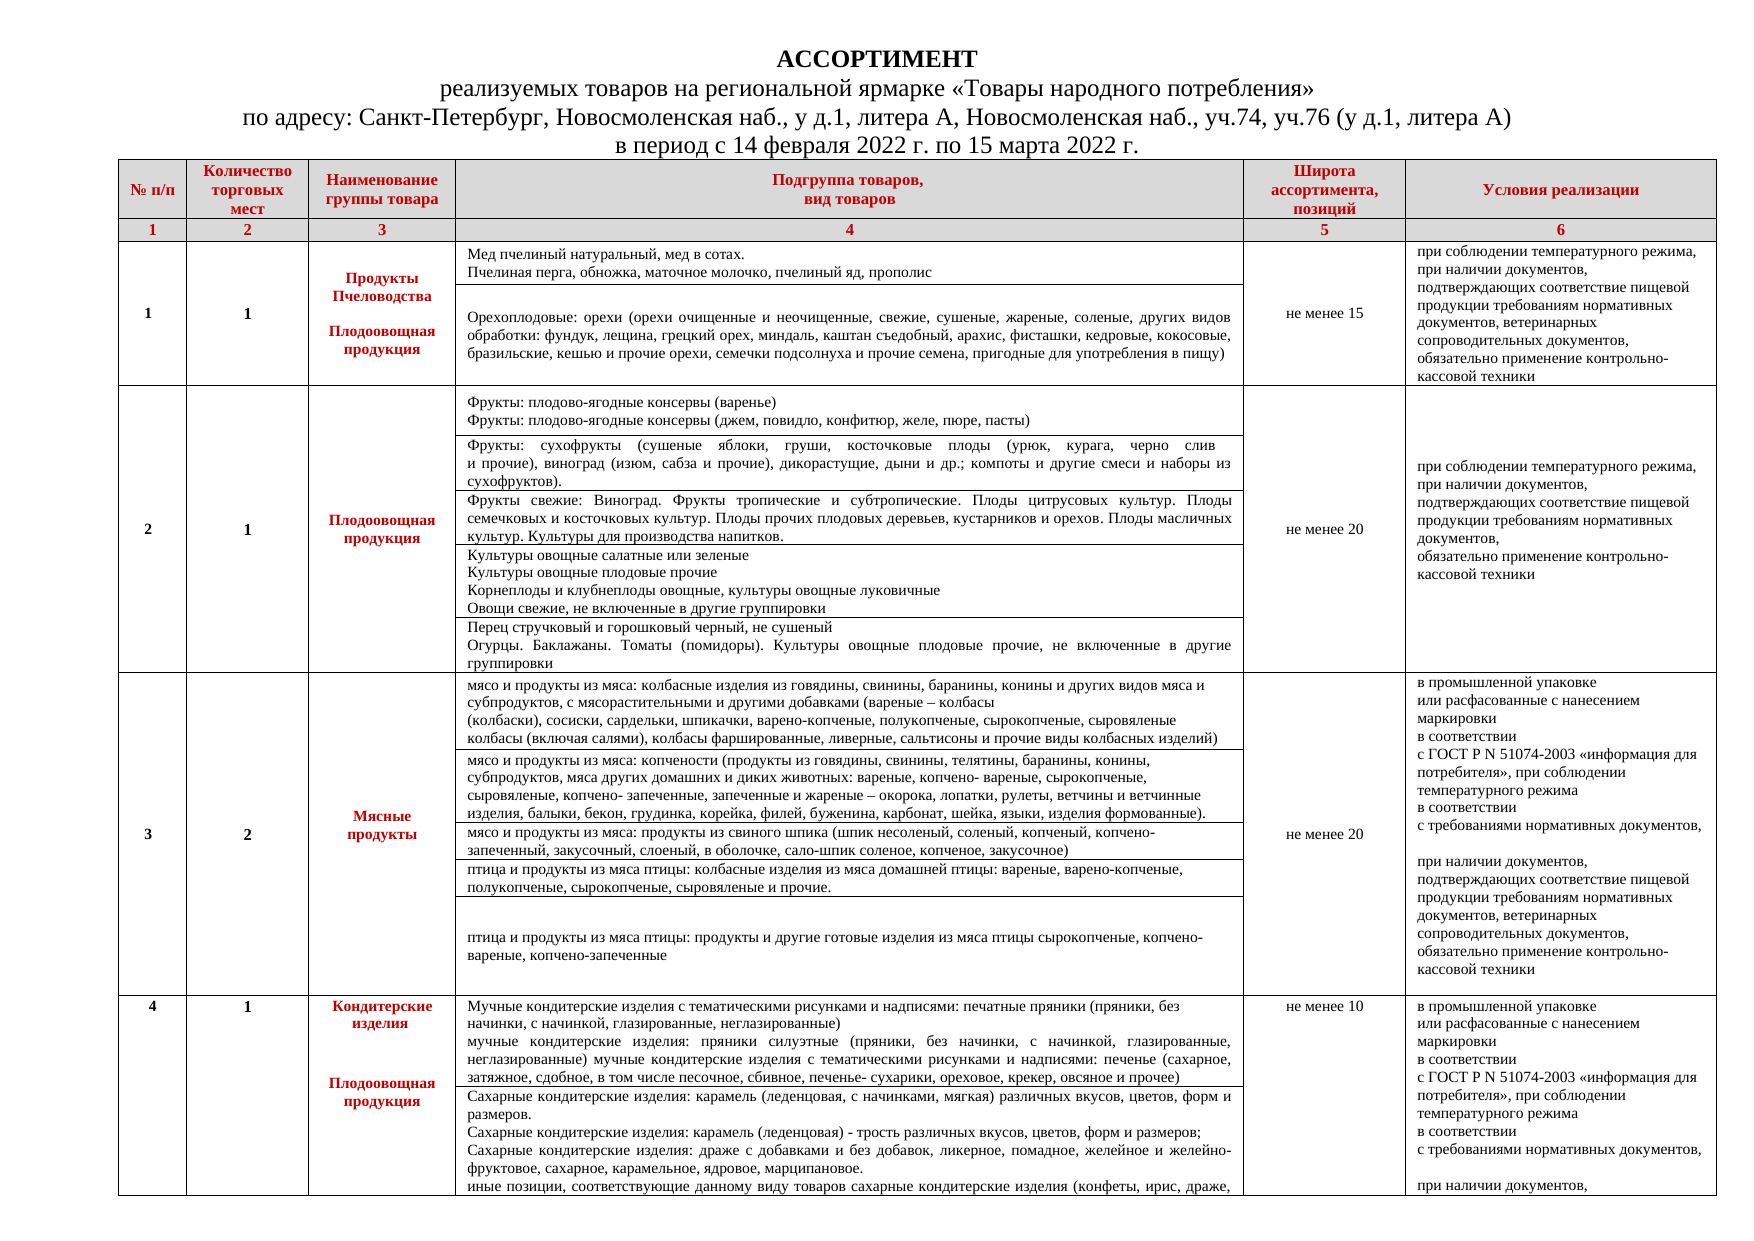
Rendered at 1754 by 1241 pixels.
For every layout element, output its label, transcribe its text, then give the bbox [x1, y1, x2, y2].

table_cell 5 [1244, 219, 1405, 241]
table_cell не менее 10 [1244, 996, 1405, 1194]
table_header Условия реализации [1406, 160, 1716, 218]
table_cell при соблюдении температурного режима, при наличии документов, подтверждающих соответствие пищевой продукции требованиям нормативных документов, ветеринарных сопроводительных документов, обязательно применение контрольно-кассовой техники [1406, 242, 1716, 385]
table_cell 1 [119, 219, 186, 241]
table_cell мясо и продукты из мяса: колбасные изделия из говядины, свинины, баранины, конины и других видов мяса и субпродуктов, с мясорастительными и другими добавками (вареные – колбасы (колбаски), сосиски, сардельки, шпикачки, варено-копченые, полукопченые, сырокопченые, сыровяленые колбасы (включая салями), колбасы фаршированные, ливерные, сальтисоны и прочие виды колбасных изделий) [456, 673, 1243, 749]
table_cell при соблюдении температурного режима, при наличии документов, подтверждающих соответствие пищевой продукции требованиям нормативных документов, обязательно применение контрольно-кассовой техники [1406, 386, 1716, 672]
table_header Наименование группы товара [309, 160, 455, 218]
table_cell [119, 673, 186, 995]
text реализуемых товаров на региональной ярмарке «Товары народного потребления» [118, 73, 1636, 102]
table_cell в промышленной упаковке или расфасованные с нанесением маркировки в соответствии с ГОСТ Р N 51074-2003 «информация для потребителя», при соблюдении температурного режима в соответствии с требованиями нормативных документов, при наличии документов, подтверждающих соответствие пищевой продукции требованиям нормативных документов, ветеринарных сопроводительных документов, обязательно применение контрольно-кассовой техники [1406, 996, 1716, 1194]
table_cell 1 [187, 242, 308, 385]
table_cell [119, 242, 186, 385]
text по адресу: Санкт-Петербург, Новосмоленская наб., у д.1, литера А, Новосмоленская наб., уч.74, уч.76 (у д.1, литера А) [118, 102, 1636, 131]
table_cell Фрукты: сухофрукты (сушеные яблоки, груши, косточковые плоды (урюк, курага, черно слив и прочие), виноград (изюм, сабза и прочие), дикорастущие, дыни и др.; компоты и другие смеси и наборы из сухофруктов). [456, 436, 1243, 489]
table_cell Фрукты свежие: Виноград. Фрукты тропические и субтропические. Плоды цитрусовых культур. Плоды семечковых и косточковых культур. Плоды прочих плодовых деревьев, кустарников и орехов. Плоды масличных культур. Культуры для производства напитков. [456, 491, 1243, 544]
table_cell Орехоплодовые: орехи (орехи очищенные и неочищенные, свежие, сушеные, жареные, соленые, других видов обработки: фундук, лещина, грецкий орех, миндаль, каштан съедобный, арахис, фисташки, кедровые, кокосовые, бразильские, кешью и прочие орехи, семечки подсолнуха и прочие семена, пригодные для употребления в пищу) [456, 285, 1243, 385]
table_cell 4 [119, 996, 186, 1194]
table_header № п/п [119, 160, 186, 218]
table_cell [119, 386, 186, 672]
table_cell в промышленной упаковке или расфасованные с нанесением маркировки в соответствии с ГОСТ Р N 51074-2003 «информация для потребителя», при соблюдении температурного режима в соответствии с требованиями нормативных документов, при наличии документов, подтверждающих соответствие пищевой продукции требованиям нормативных документов, ветеринарных сопроводительных документов, обязательно применение контрольно-кассовой техники [1406, 673, 1716, 995]
table_cell 6 [1406, 219, 1716, 241]
text АССОРТИМЕНТ [118, 44, 1636, 73]
table_cell Плодоовощная продукция [309, 386, 455, 672]
table_cell 2 [187, 219, 308, 241]
table_cell мясо и продукты из мяса: копчености (продукты из говядины, свинины, телятины, баранины, конины, субпродуктов, мяса других домашних и диких животных: вареные, копчено- вареные, сырокопченые, сыровяленые, копчено- запеченные, запеченные и жареные – окорока, лопатки, рулеты, ветчины и ветчинные изделия, балыки, бекон, грудинка, корейка, филей, буженина, карбонат, шейка, языки, изделия формованные). [456, 750, 1243, 822]
table_cell птица и продукты из мяса птицы: продукты и другие готовые изделия из мяса птицы сырокопченые, копчено- вареные, копчено-запеченные [456, 897, 1243, 995]
table_header Широта ассортимента, позиций [1244, 160, 1405, 218]
table_cell Культуры овощные салатные или зеленые Культуры овощные плодовые прочие Корнеплоды и клубнеплоды овощные, культуры овощные луковичные Овощи свежие, не включенные в другие группировки [456, 545, 1243, 617]
table_cell Продукты Пчеловодства Плодоовощная продукция [309, 242, 455, 385]
table_cell 3 [309, 219, 455, 241]
table_cell не менее 15 [1244, 242, 1405, 385]
table_cell не менее 20 [1244, 386, 1405, 672]
table_cell 1 [187, 386, 308, 672]
table_cell Мед пчелиный натуральный, мед в сотах. Пчелиная перга, обножка, маточное молочко, пчелиный яд, прополис [456, 242, 1243, 284]
table_header Количество торговых мест [187, 160, 308, 218]
table_cell птица и продукты из мяса птицы: колбасные изделия из мяса домашней птицы: вареные, варено-копченые, полукопченые, сырокопченые, сыровяленые и прочие. [456, 860, 1243, 896]
table_cell Фрукты: плодово-ягодные консервы (варенье) Фрукты: плодово-ягодные консервы (джем, повидло, конфитюр, желе, пюре, пасты) [456, 386, 1243, 435]
table_cell 2 [187, 673, 308, 995]
table_cell мясо и продукты из мяса: продукты из свиного шпика (шпик несоленый, соленый, копченый, копчено- запеченный, закусочный, слоеный, в оболочке, сало-шпик соленое, копченое, закусочное) [456, 823, 1243, 859]
table_header Подгруппа товаров, вид товаров [456, 160, 1243, 218]
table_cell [456, 1087, 1243, 1194]
table_cell Кондитерские изделия Плодоовощная продукция [309, 996, 455, 1194]
text в период с 14 февраля 2022 г. по 15 марта 2022 г. [118, 131, 1636, 159]
table_cell Мясные продукты [309, 673, 455, 995]
table_cell Перец стручковый и горошковый черный, не сушеный Огурцы. Баклажаны. Томаты (помидоры). Культуры овощные плодовые прочие, не включенные в другие группировки [456, 618, 1243, 672]
table_cell 1 [187, 996, 308, 1194]
table_cell Мучные кондитерские изделия с тематическими рисунками и надписями: печатные пряники (пряники, без начинки, с начинкой, глазированные, неглазированные) мучные кондитерские изделия: пряники силуэтные (пряники, без начинки, с начинкой, глазированные, неглазированные) мучные кондитерские изделия с тематическими рисунками и надписями: печенье (сахарное, затяжное, сдобное, в том числе песочное, сбивное, печенье- сухарики, ореховое, крекер, овсяное и прочее) [456, 996, 1243, 1086]
table_cell не менее 20 [1244, 673, 1405, 995]
table_cell 4 [456, 219, 1243, 241]
